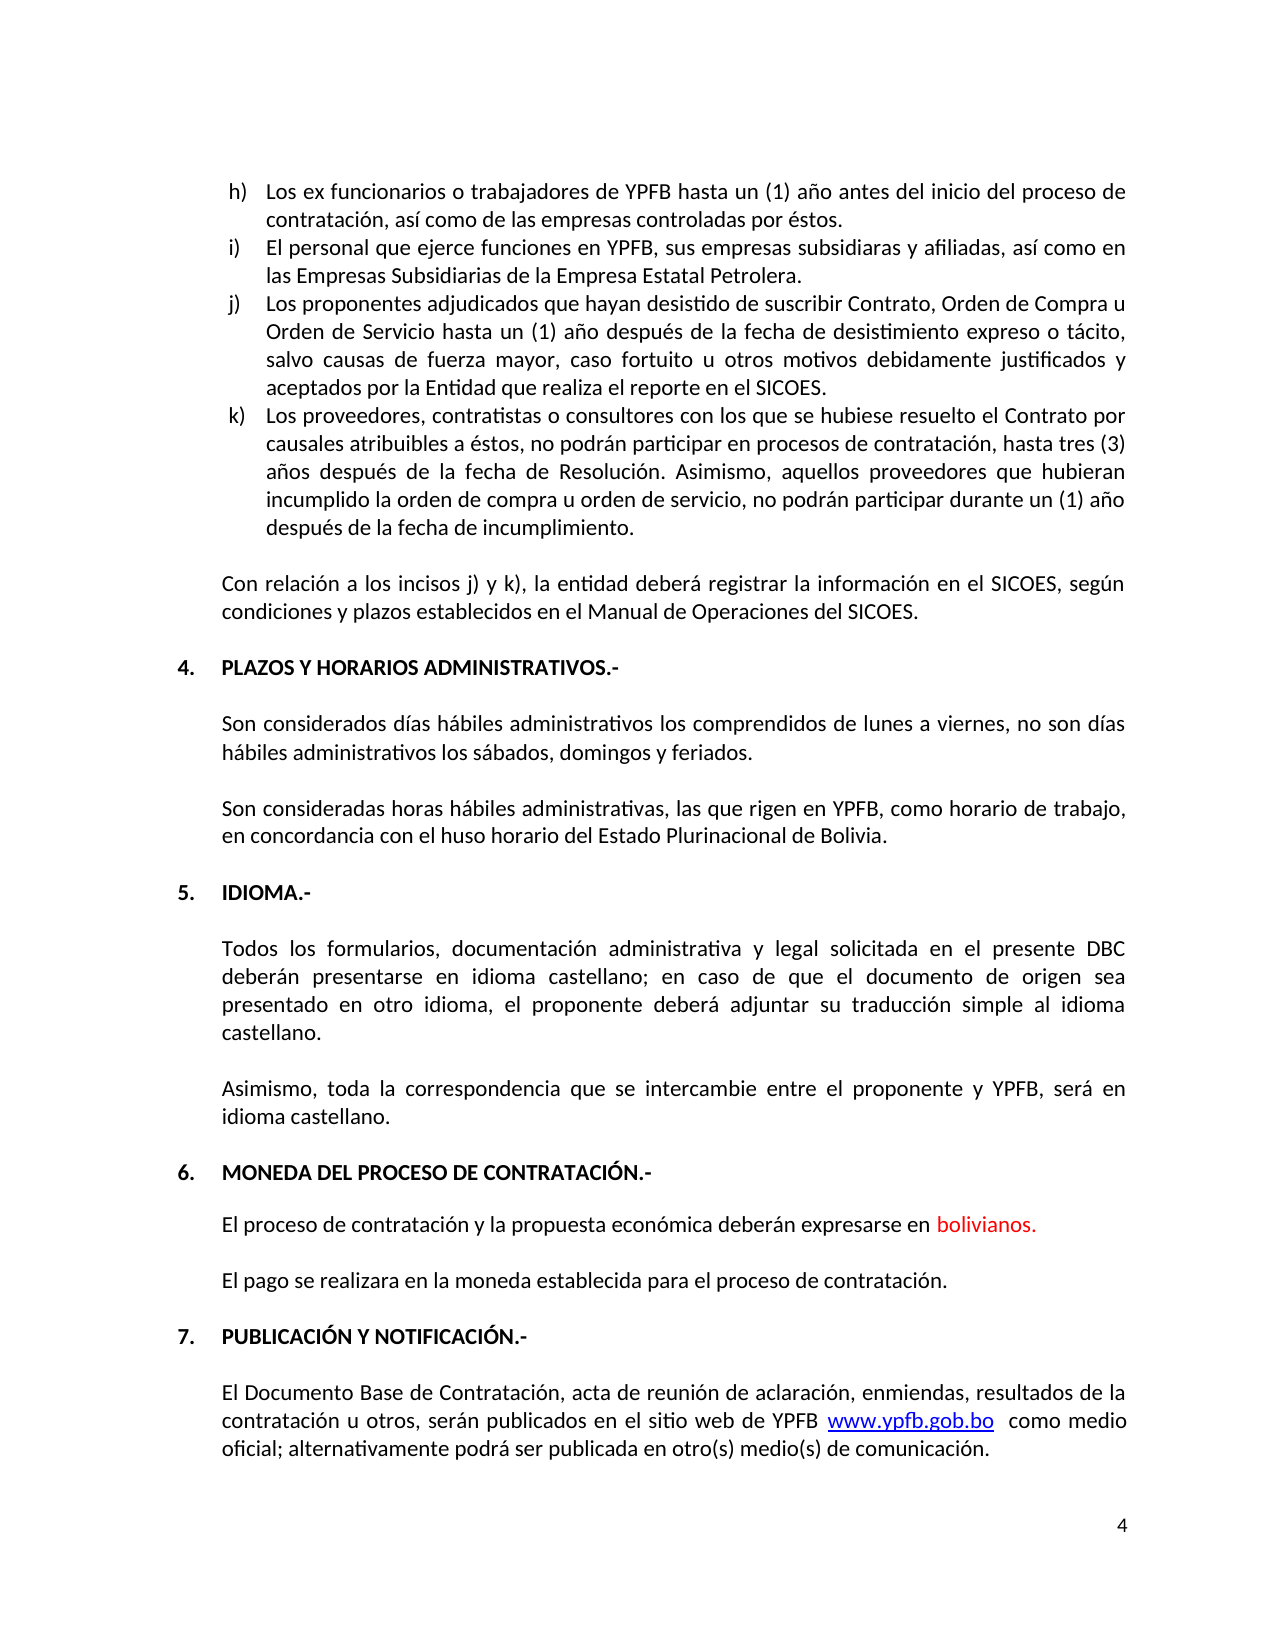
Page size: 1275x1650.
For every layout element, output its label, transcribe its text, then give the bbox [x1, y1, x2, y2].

list Son considerados días hábiles administrativos los comprendidos de lunes a viernes, no son días hábiles administrativos los sábados, domingos y feriados. [222, 709, 1127, 766]
text Asimismo, toda la correspondencia que se intercambie entre el proponente y YPFB, será en idioma castellano. [222, 1074, 1127, 1130]
text El Documento Base de Contratación, acta de reunión de aclaración, enmiendas, resultados de la contratación u otros, serán publicados en el sitio web de YPFB www.ypfb.gob.bo como medio oficial; alternativamente podrá ser publicada en otro(s) medio(s) de comunicación. [222, 1378, 1127, 1462]
list Los ex funcionarios o trabajadores de YPFB hasta un (1) año antes del inicio del proceso de contratación, así como de las empresas controladas por éstos. [228, 177, 1127, 233]
text Todos los formularios, documentación administrativa y legal solicitada en el presente DBC deberán presentarse en idioma castellano; en caso de que el documento de origen sea presentado en otro idioma, el proponente deberá adjuntar su traducción simple al idioma castellano. [222, 934, 1127, 1046]
list PLAZOS Y HORARIOS ADMINISTRATIVOS.- [177, 653, 1127, 682]
list Con relación a los incisos j) y k), la entidad deberá registrar la información en el SICOES, según condiciones y plazos establecidos en el Manual de Operaciones del SICOES. [222, 569, 1127, 626]
text El proceso de contratación y la propuesta económica deberán expresarse en bolivianos. [222, 1210, 1127, 1238]
list Los proponentes adjudicados que hayan desistido de suscribir Contrato, Orden de Compra u Orden de Servicio hasta un (1) año después de la fecha de desistimiento expreso o tácito, salvo causas de fuerza mayor, caso fortuito u otros motivos debidamente justificados y aceptados por la Entidad que realiza el reporte en el SICOES. [228, 289, 1127, 401]
list Los proveedores, contratistas o consultores con los que se hubiese resuelto el Contrato por causales atribuibles a éstos, no podrán participar en procesos de contratación, hasta tres (3) años después de la fecha de Resolución. Asimismo, aquellos proveedores que hubieran incumplido la orden de compra u orden de servicio, no podrán participar durante un (1) año después de la fecha de incumplimiento. [228, 401, 1127, 541]
list Son consideradas horas hábiles administrativas, las que rigen en YPFB, como horario de trabajo, en concordancia con el huso horario del Estado Plurinacional de Bolivia. [222, 794, 1127, 850]
list MONEDA DEL PROCESO DE CONTRATACIÓN.- [177, 1158, 1127, 1186]
text El pago se realizara en la moneda establecida para el proceso de contratación. [222, 1266, 1127, 1294]
list IDIOMA.- [177, 878, 1127, 906]
list El personal que ejerce funciones en YPFB, sus empresas subsidiaras y afiliadas, así como en las Empresas Subsidiarias de la Empresa Estatal Petrolera. [228, 233, 1127, 289]
list PUBLICACIÓN Y NOTIFICACIÓN.- [177, 1322, 1127, 1350]
